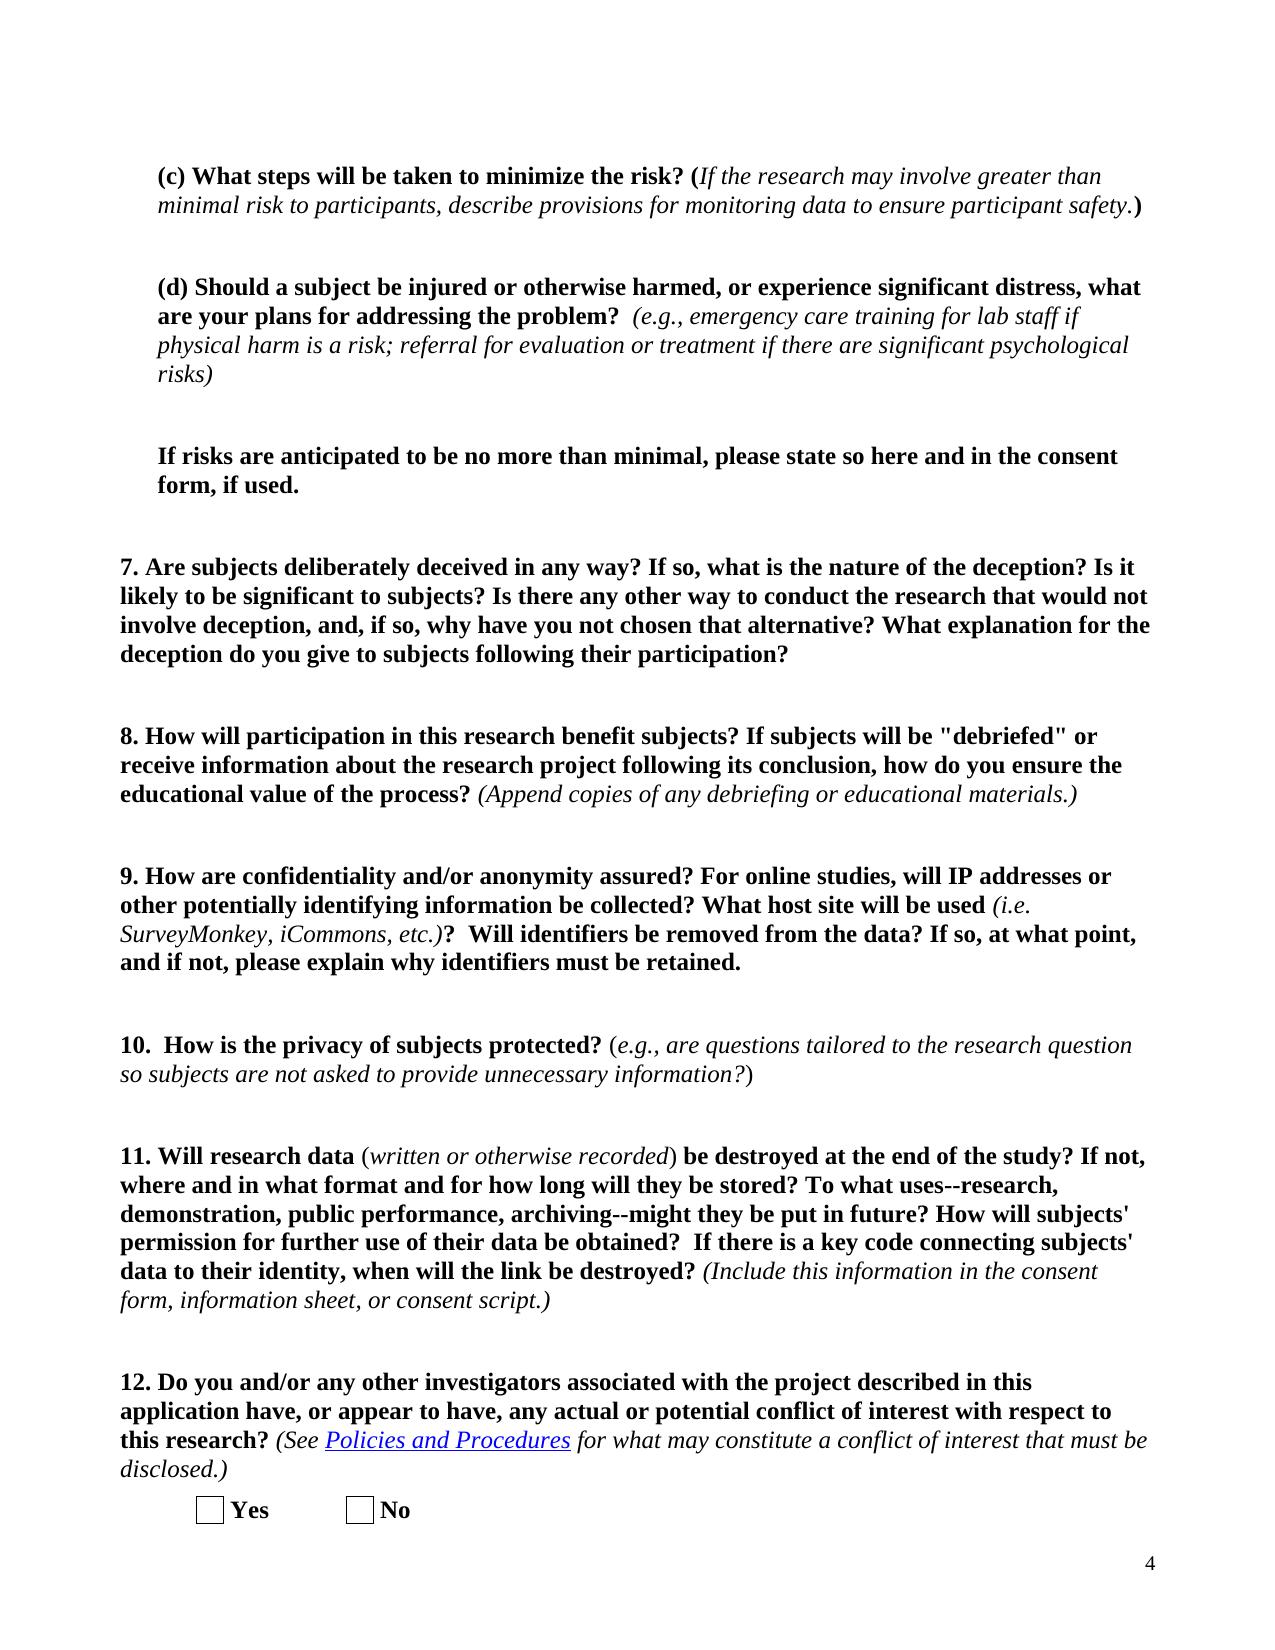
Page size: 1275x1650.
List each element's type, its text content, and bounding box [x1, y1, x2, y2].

text 9. How are confidentiality and/or anonymity assured? For online studies, will IP addresses or other potentially identifying information be collected? What host site will be used (i.e. SurveyMonkey, iCommons, etc.)? Will identifiers be removed from the data? If so, at what point, and if not, please explain why identifiers must be retained. [120, 861, 1155, 976]
text 11. Will research data (written or otherwise recorded) be destroyed at the end of the study? If not, where and in what format and for how long will they be stored? To what uses--research, demonstration, public performance, archiving--might they be put in future? How will subjects' permission for further use of their data be obtained? If there is a key code connecting subjects' data to their identity, when will the link be destroyed? (Include this information in the consent form, information sheet, or consent script.) [120, 1141, 1155, 1314]
text (d) Should a subject be injured or otherwise harmed, or experience significant distress, what are your plans for addressing the problem? (e.g., emergency care training for lab staff if physical harm is a risk; referral for evaluation or treatment if there are significant psychological risks) [157, 272, 1155, 387]
text If risks are anticipated to be no more than minimal, please state so here and in the consent form, if used. [157, 441, 1155, 499]
text Yes No [195, 1495, 1155, 1524]
text 10. How is the privacy of subjects protected? (e.g., are questions tailored to the research question so subjects are not asked to provide unnecessary information?) [120, 1030, 1155, 1087]
text 7. Are subjects deliberately deceived in any way? If so, what is the nature of the deception? Is it likely to be significant to subjects? Is there any other way to conduct the research that would not involve deception, and, if so, why have you not chosen that alternative? What explanation for the deception do you give to subjects following their participation? [120, 552, 1155, 667]
text (c) What steps will be taken to minimize the risk? (If the research may involve greater than minimal risk to participants, describe provisions for monitoring data to ensure participant safety.) [157, 161, 1155, 219]
text 8. How will participation in this research benefit subjects? If subjects will be "debriefed" or receive information about the research project following its conclusion, how do you ensure the educational value of the process? (Append copies of any debriefing or educational materials.) [120, 721, 1155, 807]
text 12. Do you and/or any other investigators associated with the project described in this application have, or appear to have, any actual or potential conflict of interest with respect to this research? (See Policies and Procedures for what may constitute a conflict of interest that must be disclosed.) [120, 1367, 1155, 1482]
